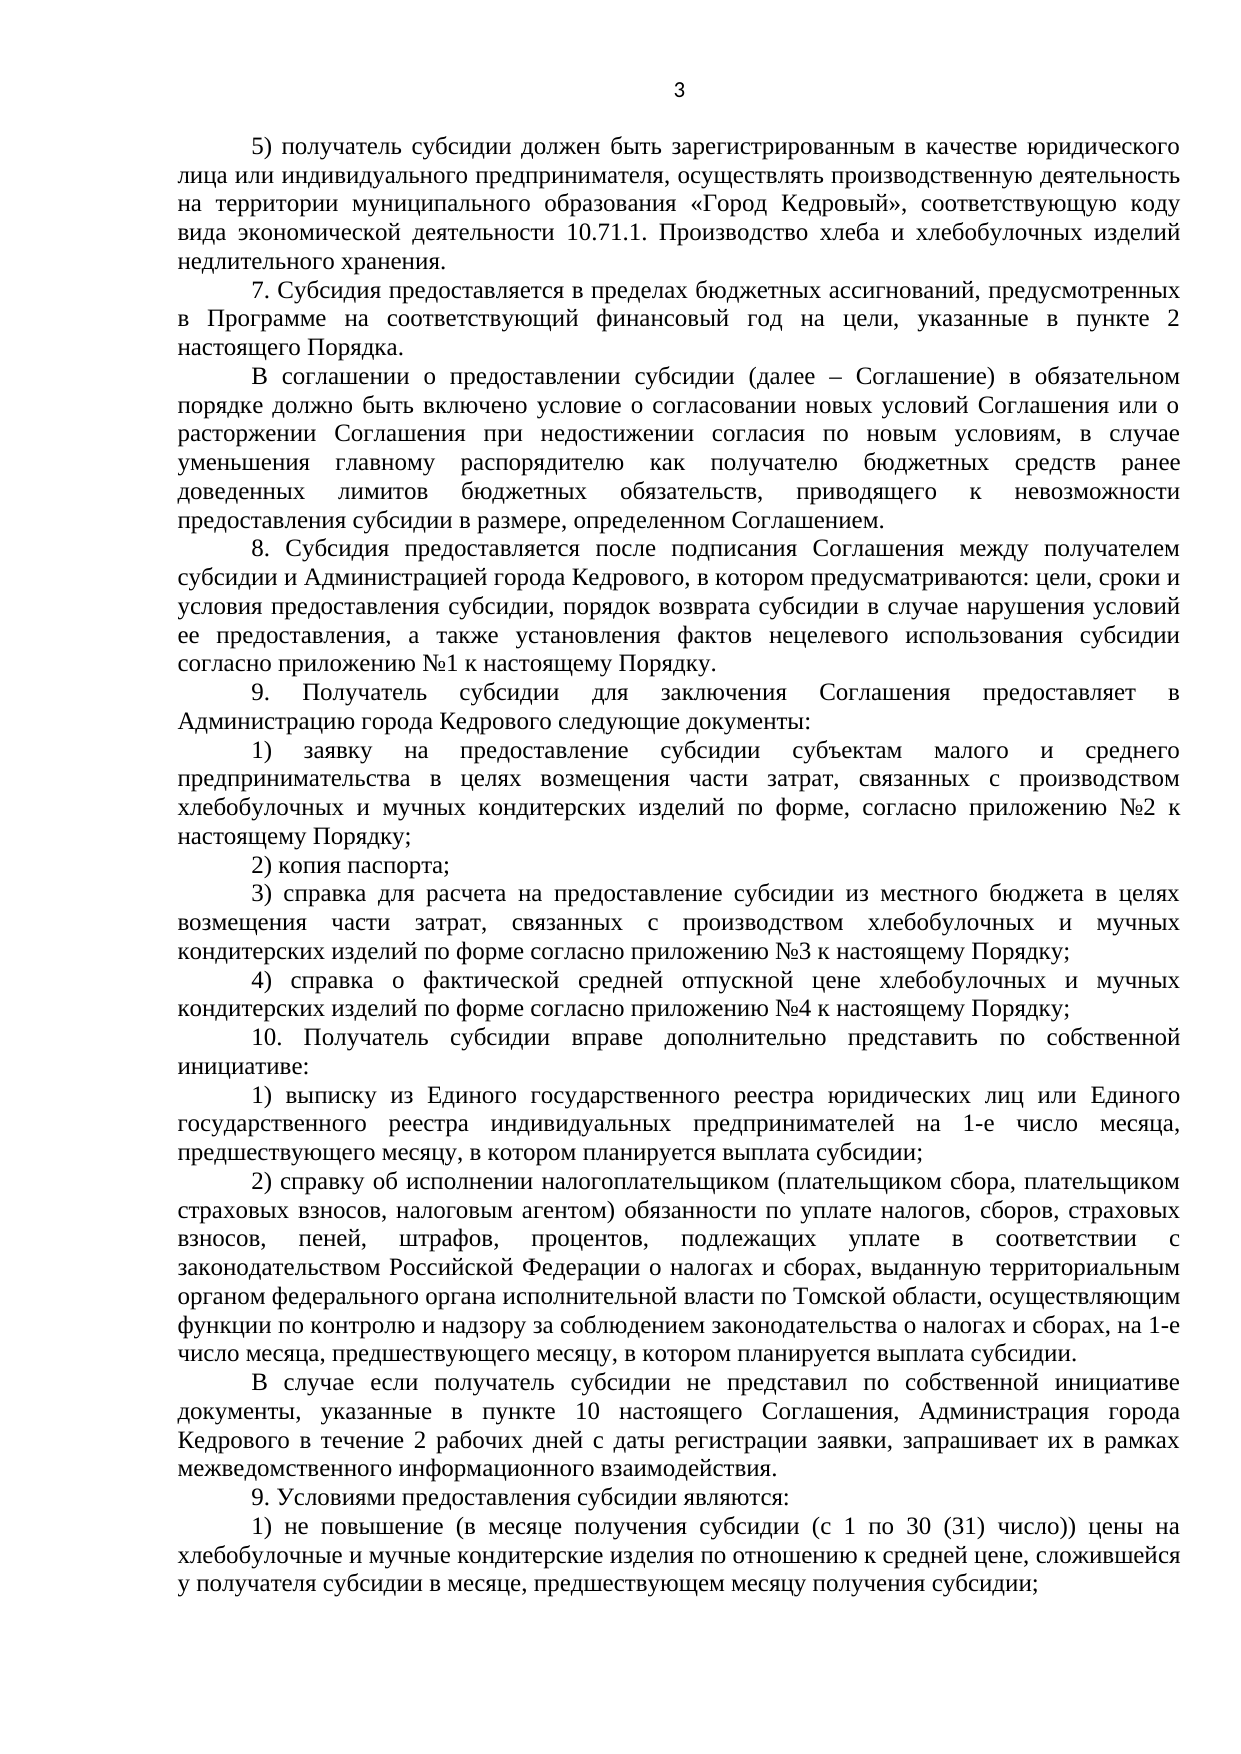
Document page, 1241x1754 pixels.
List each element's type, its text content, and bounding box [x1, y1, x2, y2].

text 7. Субсидия предоставляется в пределах бюджетных ассигнований, предусмотренных в Программе на соответствующий финансовый год на цели, указанные в пункте 2 настоящего Порядка. [177, 275, 1181, 361]
text 3) справка для расчета на предоставление субсидии из местного бюджета в целях возмещения части затрат, связанных с производством хлебобулочных и мучных кондитерских изделий по форме согласно приложению №3 к настоящему Порядку; [177, 878, 1181, 965]
text 2) копия паспорта; [177, 850, 1181, 878]
text В случае если получатель субсидии не представил по собственной инициативе документы, указанные в пункте 10 настоящего Соглашения, Администрация города Кедрового в течение 2 рабочих дней с даты регистрации заявки, запрашивает их в рамках межведомственного информационного взаимодействия. [177, 1367, 1181, 1482]
text 2) справку об исполнении налогоплательщиком (плательщиком сбора, плательщиком страховых взносов, налоговым агентом) обязанности по уплате налогов, сборов, страховых взносов, пеней, штрафов, процентов, подлежащих уплате в соответствии с законодательством Российской Федерации о налогах и сборах, выданную территориальным органом федерального органа исполнительной власти по Томской области, осуществляющим функции по контролю и надзору за соблюдением законодательства о налогах и сборах, на 1-е число месяца, предшествующего месяцу, в котором планируется выплата субсидии. [177, 1166, 1181, 1367]
text 10. Получатель субсидии вправе дополнительно представить по собственной инициативе: [177, 1022, 1181, 1080]
text 4) справка о фактической средней отпускной цене хлебобулочных и мучных кондитерских изделий по форме согласно приложению №4 к настоящему Порядку; [177, 965, 1181, 1022]
text 1) выписку из Единого государственного реестра юридических лиц или Единого государственного реестра индивидуальных предпринимателей на 1-е число месяца, предшествующего месяцу, в котором планируется выплата субсидии; [177, 1080, 1181, 1166]
text В соглашении о предоставлении субсидии (далее – Соглашение) в обязательном порядке должно быть включено условие о согласовании новых условий Соглашения или о расторжении Соглашения при недостижении согласия по новым условиям, в случае уменьшения главному распорядителю как получателю бюджетных средств ранее доведенных лимитов бюджетных обязательств, приводящего к невозможности предоставления субсидии в размере, определенном Соглашением. [177, 361, 1181, 533]
text 8. Субсидия предоставляется после подписания Соглашения между получателем субсидии и Администрацией города Кедрового, в котором предусматриваются: цели, сроки и условия предоставления субсидии, порядок возврата субсидии в случае нарушения условий ее предоставления, а также установления фактов нецелевого использования субсидии согласно приложению №1 к настоящему Порядку. [177, 533, 1181, 677]
text 9. Условиями предоставления субсидии являются: [177, 1482, 1181, 1511]
text 1) не повышение (в месяце получения субсидии (с 1 по 30 (31) число)) цены на хлебобулочные и мучные кондитерские изделия по отношению к средней цене, сложившейся у получателя субсидии в месяце, предшествующем месяцу получения субсидии; [177, 1511, 1181, 1597]
text 9. Получатель субсидии для заключения Соглашения предоставляет в Администрацию города Кедрового следующие документы: [177, 677, 1181, 735]
text 1) заявку на предоставление субсидии субъектам малого и среднего предпринимательства в целях возмещения части затрат, связанных с производством хлебобулочных и мучных кондитерских изделий по форме, согласно приложению №2 к настоящему Порядку; [177, 735, 1181, 850]
text 5) получатель субсидии должен быть зарегистрированным в качестве юридического лица или индивидуального предпринимателя, осуществлять производственную деятельность на территории муниципального образования «Город Кедровый», соответствующую коду вида экономической деятельности 10.71.1. Производство хлеба и хлебобулочных изделий недлительного хранения. [177, 131, 1181, 275]
